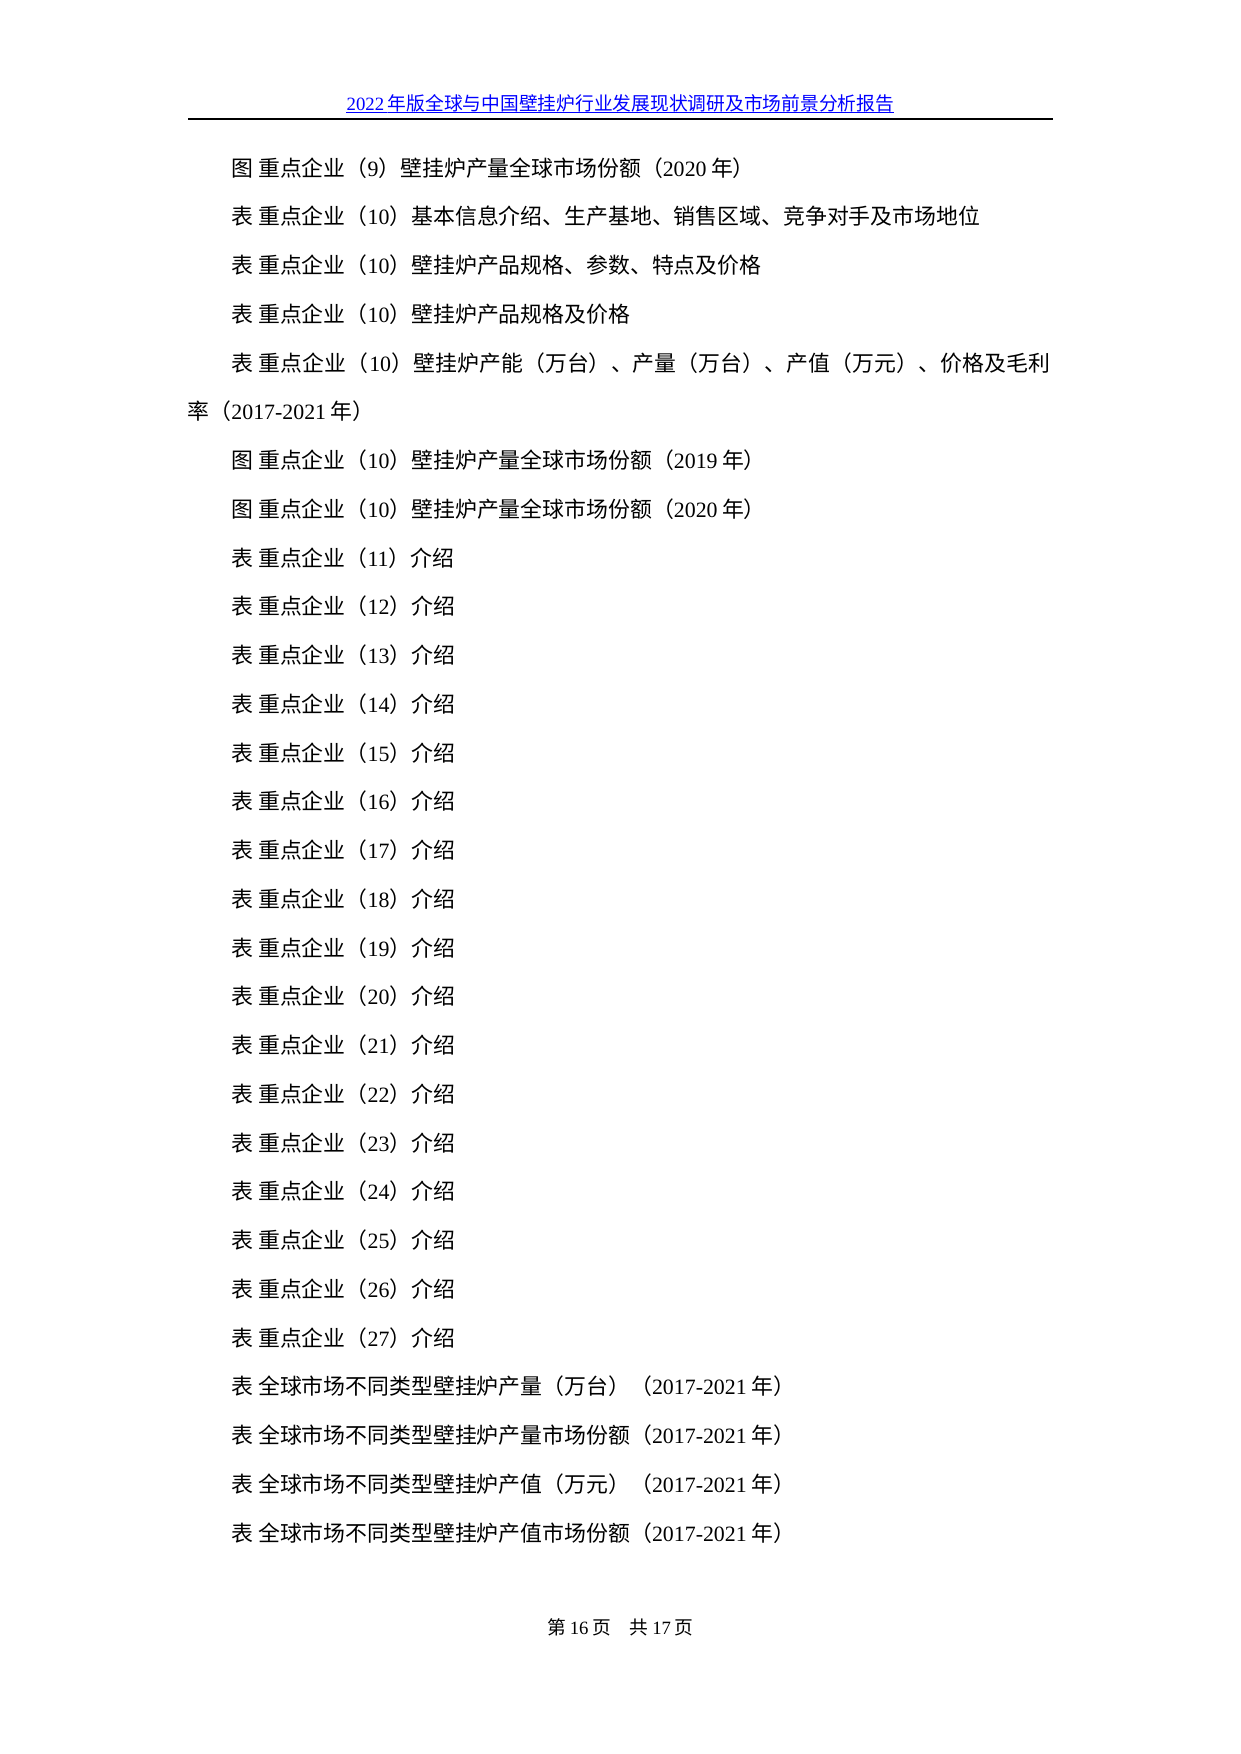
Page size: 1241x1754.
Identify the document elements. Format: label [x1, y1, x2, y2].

text [187, 150, 1053, 1548]
